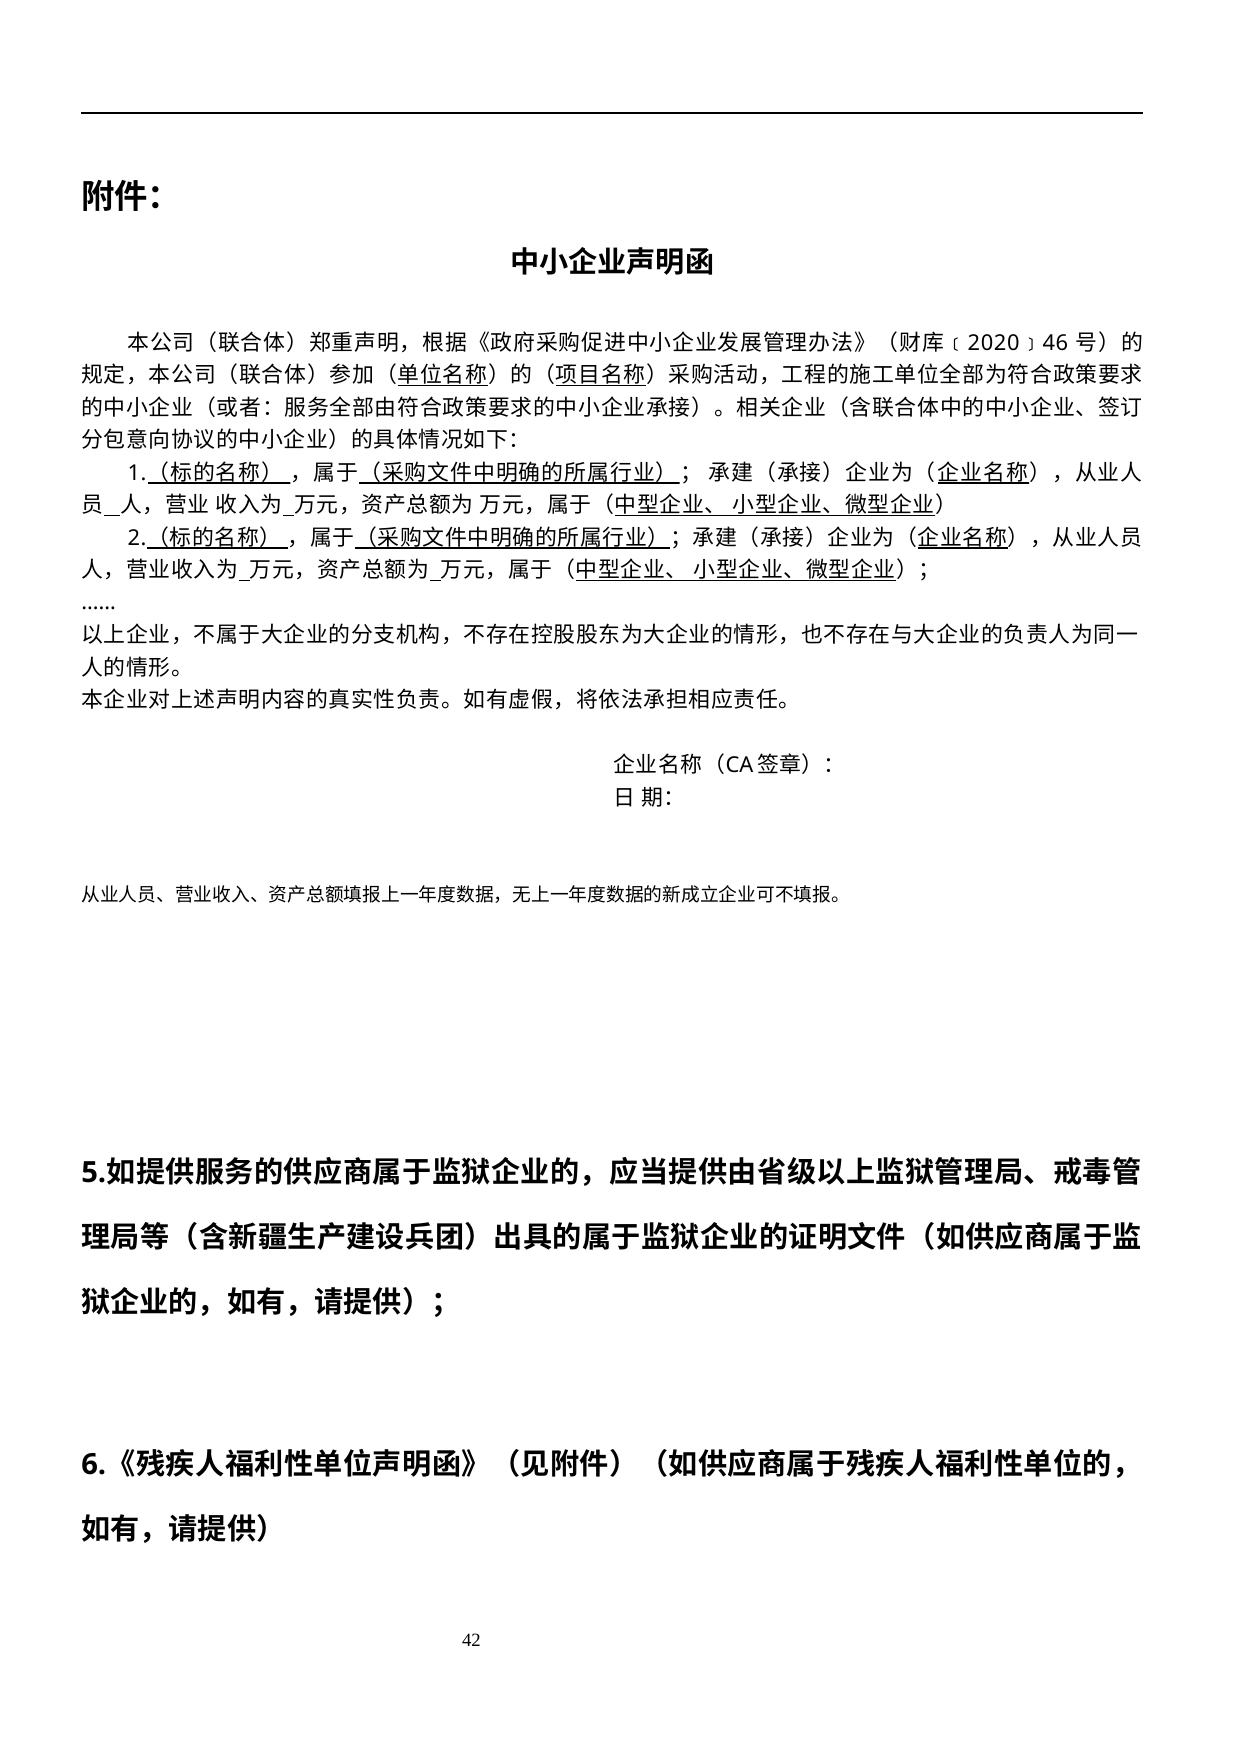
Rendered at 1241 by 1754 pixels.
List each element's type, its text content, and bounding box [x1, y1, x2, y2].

text 本公司（联合体）郑重声明，根据《政府采购促进中小企业发展管理办法》（财库﹝2020﹞46 号）的规定，本公司（联合体）参加（单位名称）的（项目名称）采购活动，工程的施工单位全部为符合政策要求的中小企业（或者：服务全部由符合政策要求的中小企业承接）。相关企业（含联合体中的中小企业、签订分包意向协议的中小企业）的具体情况如下： [81, 324, 1143, 454]
text …… [81, 584, 1143, 617]
text 附件： [81, 162, 1143, 227]
text 2.（标的名称） ，属于（采购文件中明确的所属行业）；承建（承接）企业为（企业名称），从业人员 人，营业收入为 万元，资产总额为 万元，属于（中型企业、 小型企业、微型企业）； [81, 519, 1143, 584]
text 中小企业声明函 [81, 227, 1143, 292]
text 1.（标的名称） ，属于（采购文件中明确的所属行业）； 承建（承接）企业为（企业名称），从业人员 人，营业 收入为 万元，资产总额为 万元，属于（中型企业、 小型企业、微型企业） [81, 454, 1143, 519]
text 从业人员、营业收入、资产总额填报上一年度数据，无上一年度数据的新成立企业可不填报。 [81, 877, 1143, 909]
text 5.如提供服务的供应商属于监狱企业的，应当提供由省级以上监狱管理局、戒毒管理局等（含新疆生产建设兵团）出具的属于监狱企业的证明文件（如供应商属于监狱企业的，如有，请提供）； [81, 1137, 1143, 1332]
text 日 期： [81, 779, 1143, 812]
text 以上企业，不属于大企业的分支机构，不存在控股股东为大企业的情形，也不存在与大企业的负责人为同一人的情形。 [81, 617, 1143, 682]
text 本企业对上述声明内容的真实性负责。如有虚假，将依法承担相应责任。 [81, 682, 1143, 714]
text 6.《残疾人福利性单位声明函》（见附件）（如供应商属于残疾人福利性单位的，如有，请提供） [81, 1429, 1143, 1559]
text 企业名称（CA签章）： [81, 747, 1143, 779]
